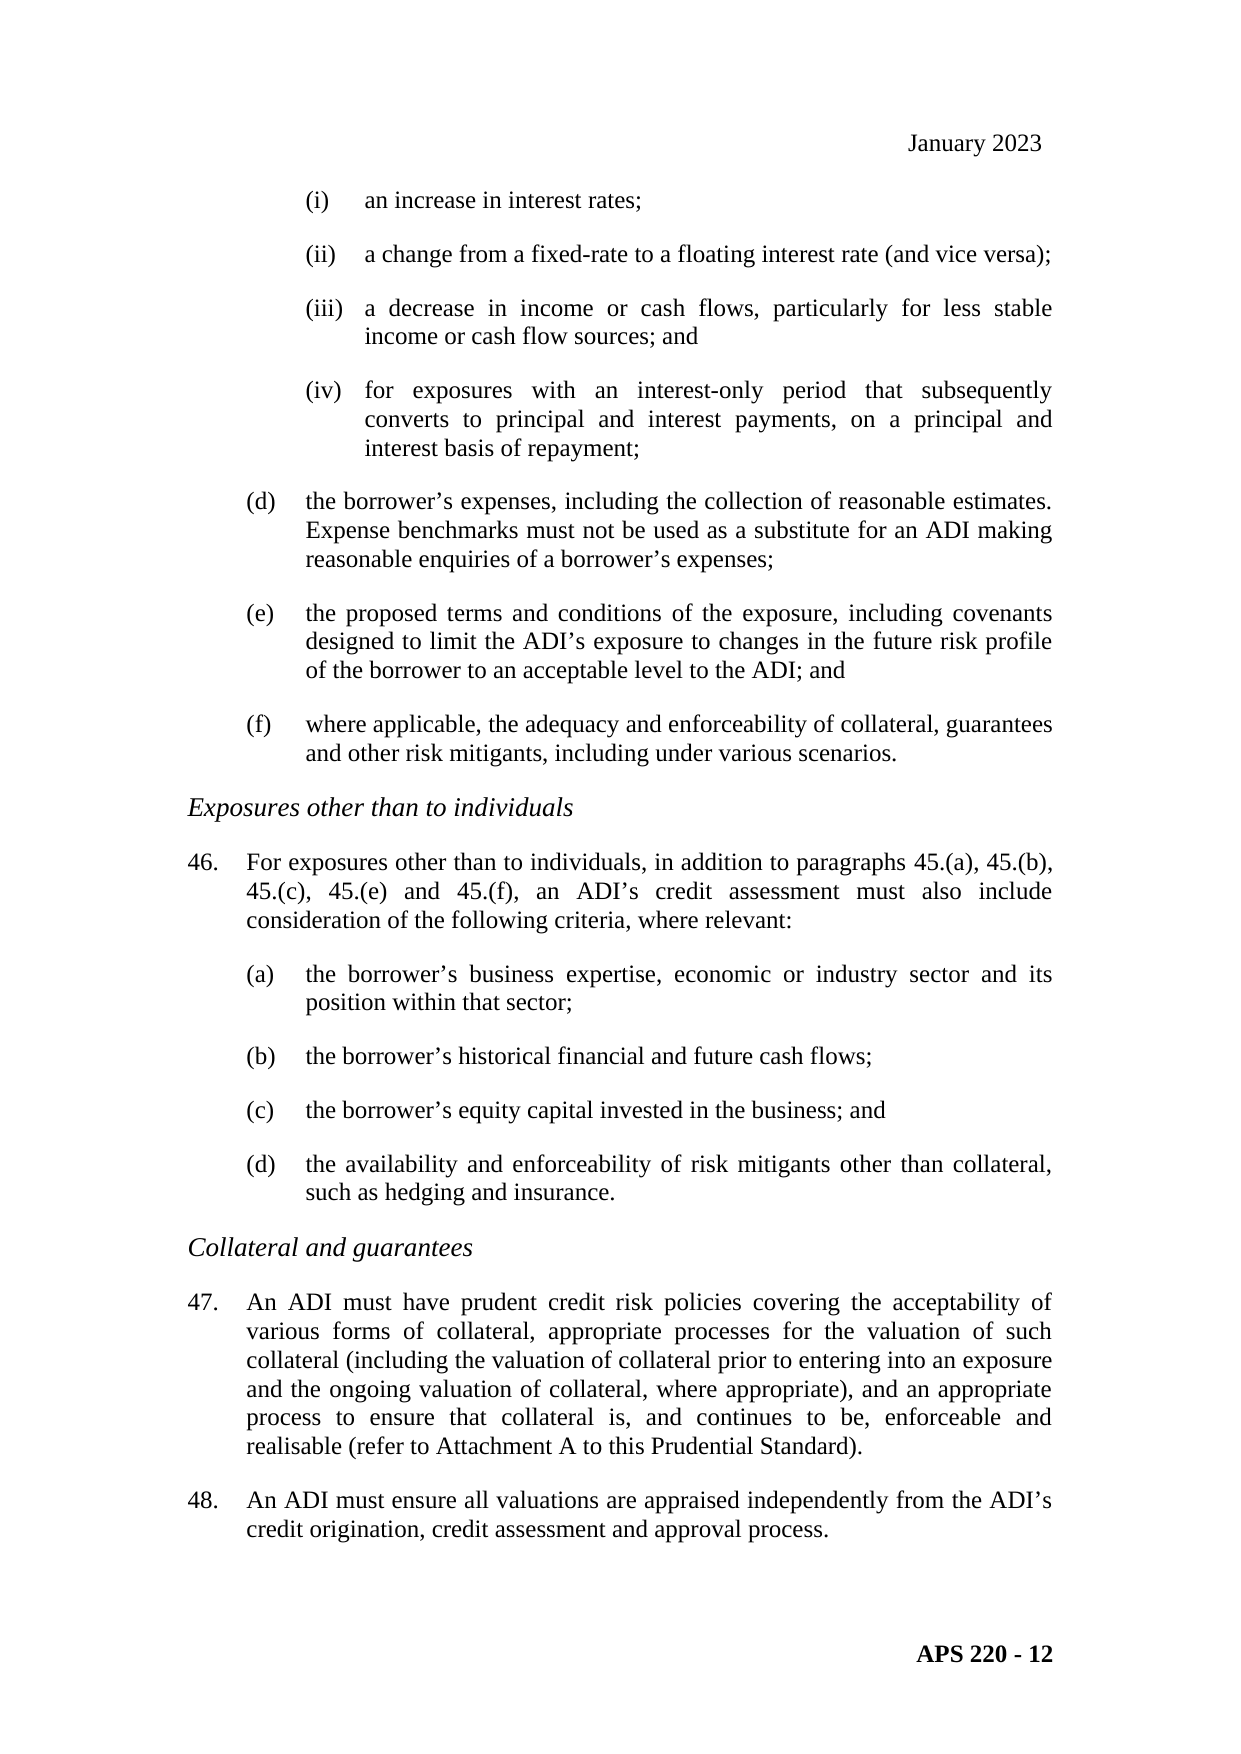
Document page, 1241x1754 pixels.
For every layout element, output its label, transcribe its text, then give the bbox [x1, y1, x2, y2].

text an increase in interest rates; [305, 185, 1053, 214]
text for exposures with an interest-only period that subsequently converts to principal and interest payments, on a principal and interest basis of repayment; [305, 375, 1053, 461]
text the availability and enforceability of risk mitigants other than collateral, such as hedging and insurance. [246, 1149, 1053, 1206]
subtitle Exposures other than to individuals [187, 791, 1053, 822]
text the borrower’s equity capital invested in the business; and [246, 1095, 1053, 1124]
text An ADI must ensure all valuations are appraised independently from the ADI’s credit origination, credit assessment and approval process. [187, 1485, 1053, 1542]
text a decrease in income or cash flows, particularly for less stable income or cash flow sources; and [305, 293, 1053, 350]
text where applicable, the adequacy and enforceability of collateral, guarantees and other risk mitigants, including under various scenarios. [246, 709, 1053, 766]
subtitle Collateral and guarantees [187, 1231, 1053, 1262]
text For exposures other than to individuals, in addition to paragraphs 45(a), 45(b), 45(c), 45(e) and 45(f), an ADI’s credit assessment must also include consideration of the following criteria, where relevant: [187, 847, 1053, 934]
text the proposed terms and conditions of the exposure, including covenants designed to limit the ADI’s exposure to changes in the future risk profile of the borrower to an acceptable level to the ADI; and [246, 598, 1053, 684]
text the borrower’s business expertise, economic or industry sector and its position within that sector; [246, 959, 1053, 1016]
text the borrower’s expenses, including the collection of reasonable estimates. Expense benchmarks must not be used as a substitute for an ADI making reasonable enquiries of a borrower’s expenses; [246, 486, 1053, 573]
text a change from a fixed-rate to a floating interest rate (and vice versa); [305, 239, 1053, 268]
text An ADI must have prudent credit risk policies covering the acceptability of various forms of collateral, appropriate processes for the valuation of such collateral (including the valuation of collateral prior to entering into an exposure and the ongoing valuation of collateral, where appropriate), and an appropriate process to ensure that collateral is, and continues to be, enforceable and realisable (refer to Attachment A to this Prudential Standard). [187, 1287, 1053, 1460]
text the borrower’s historical financial and future cash flows; [246, 1041, 1053, 1070]
